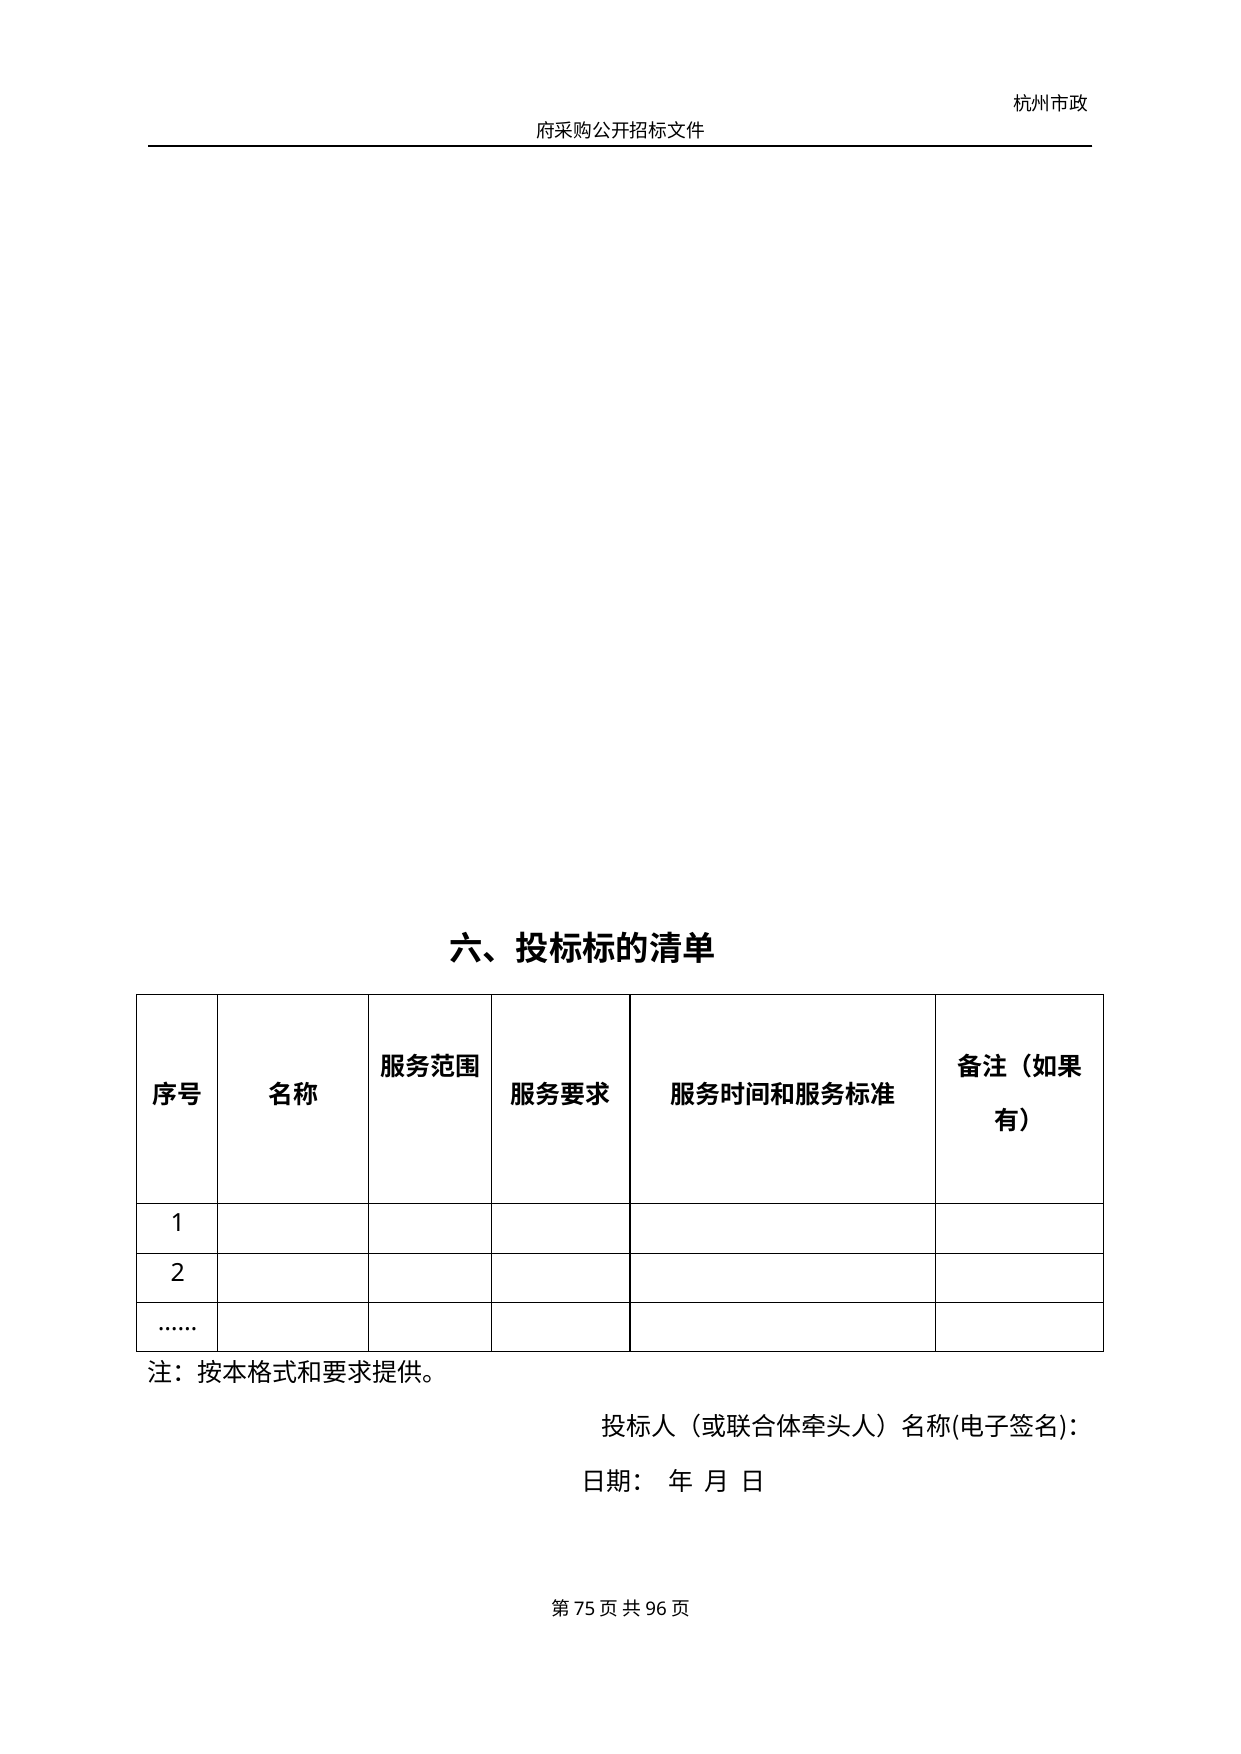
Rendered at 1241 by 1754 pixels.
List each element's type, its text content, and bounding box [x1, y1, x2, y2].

text 六、投标标的清单 [148, 922, 1092, 970]
table_cell [218, 1303, 368, 1351]
table_cell [631, 1303, 935, 1351]
table_cell [218, 1254, 368, 1302]
table_header 服务要求 [492, 995, 629, 1203]
table_cell [492, 1254, 629, 1302]
table_header 序号 [137, 995, 217, 1203]
table_cell [369, 1303, 491, 1351]
table_cell [369, 1204, 491, 1252]
table_cell [492, 1204, 629, 1252]
table_cell [631, 1204, 935, 1252]
text 日期： 年 月 日 [148, 1461, 1092, 1497]
table_cell [369, 1254, 491, 1302]
table_cell 2 [137, 1254, 217, 1302]
table_header 服务时间和服务标准 [631, 995, 935, 1203]
text 投标人（或联合体牵头人）名称(电子签名)： [148, 1407, 1092, 1443]
table_header 名称 [218, 995, 368, 1203]
table_cell [936, 1254, 1103, 1302]
table_cell [936, 1204, 1103, 1252]
table_cell 1 [137, 1204, 217, 1252]
table_cell [936, 1303, 1103, 1351]
table_cell [218, 1204, 368, 1252]
table_cell [631, 1254, 935, 1302]
text 注：按本格式和要求提供。 [148, 1352, 1049, 1388]
table_header 服务范围 [369, 995, 491, 1203]
table_header 备注（如果有） [936, 995, 1103, 1203]
table_cell …… [137, 1303, 217, 1351]
table_cell [492, 1303, 629, 1351]
